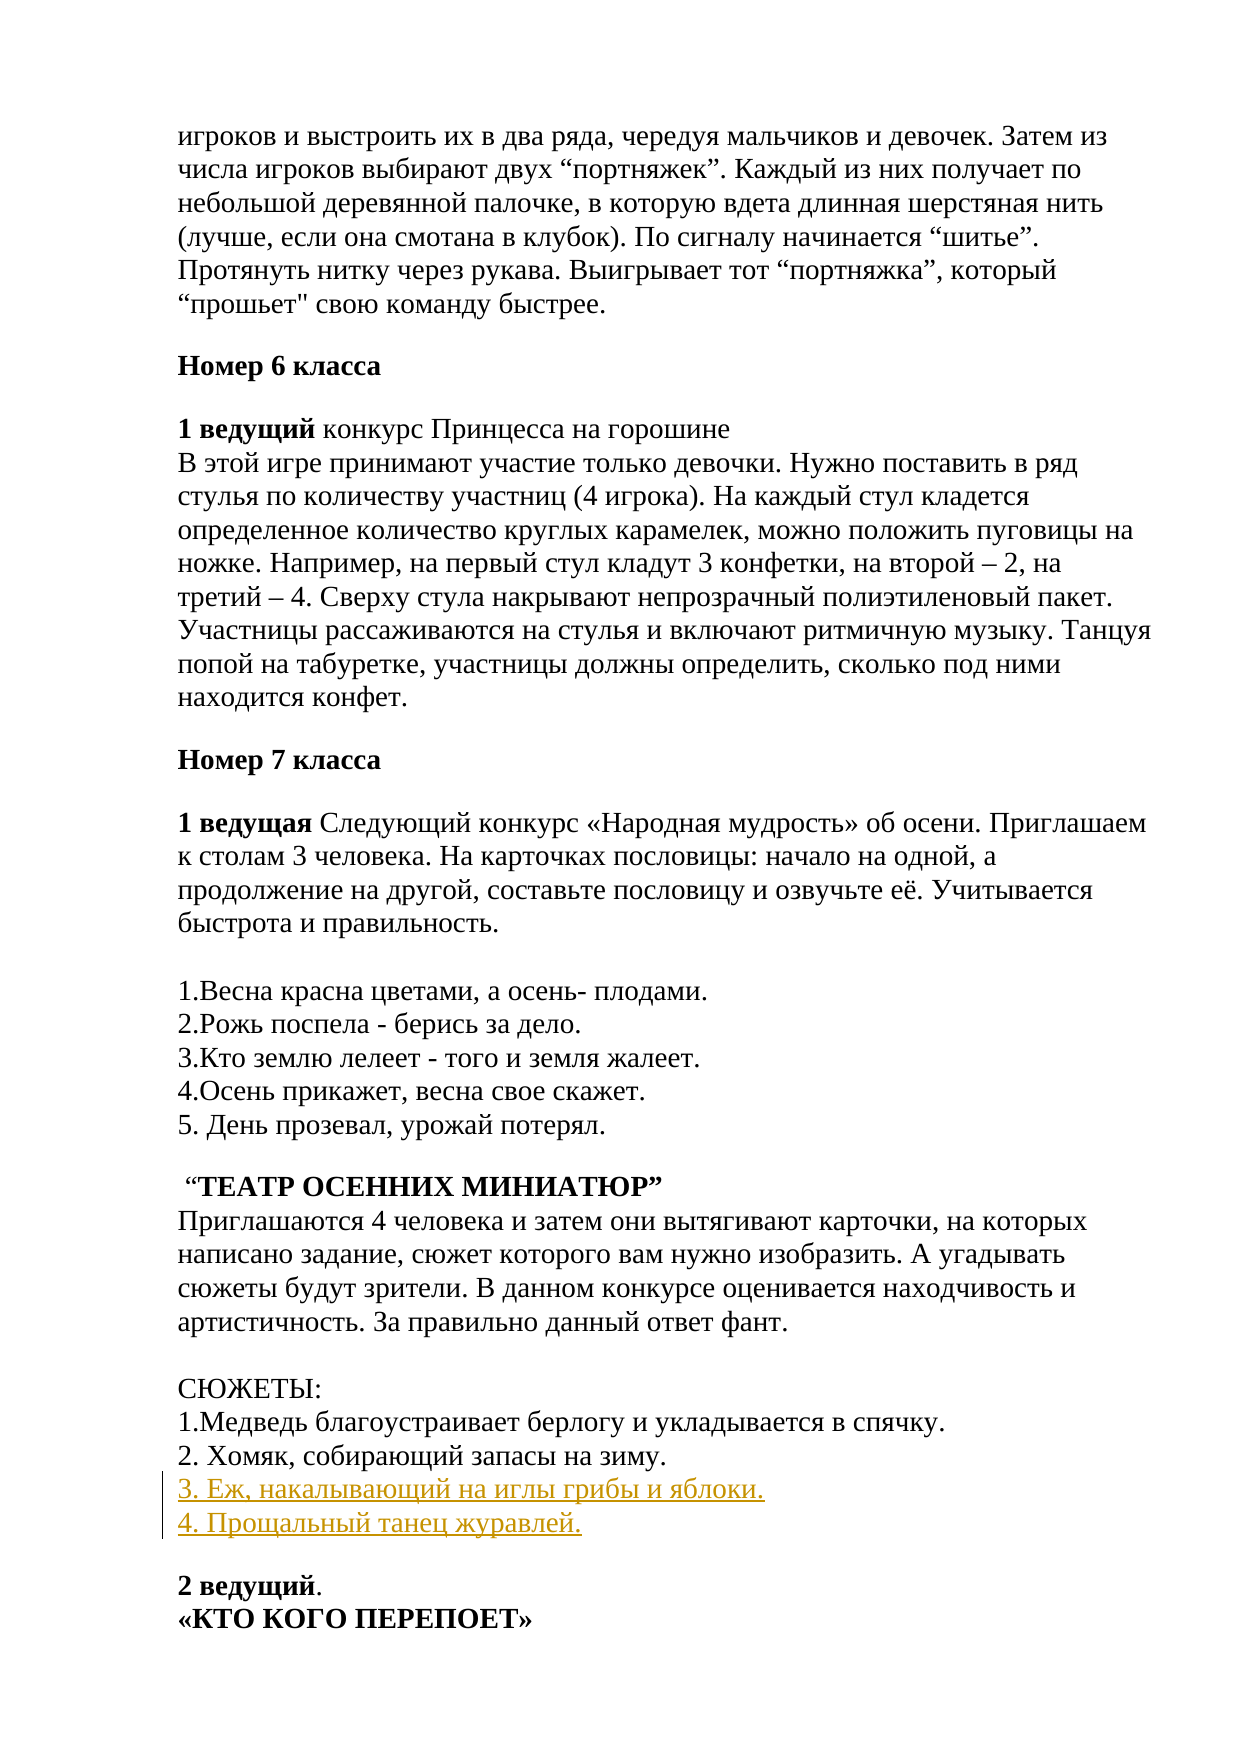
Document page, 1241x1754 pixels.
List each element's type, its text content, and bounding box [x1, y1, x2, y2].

text Номер 7 класса [177, 742, 1152, 776]
text Приглашаются 4 человека и затем они вытягивают карточки, на которых написано задание, сюжет которого вам нужно изобразить. А угадывать сюжеты будут зрители. В данном конкурсе оценивается находчивость и артистичность. За правильно данный ответ фант. [177, 1203, 1152, 1337]
text “ТЕАТР ОСЕННИХ МИНИАТЮР” [177, 1169, 1152, 1203]
text Номер 6 класса [177, 348, 1152, 382]
text 1 ведущая Следующий конкурс «Народная мудрость» об осени. Приглашаем к столам 3 человека. На карточках пословицы: начало на одной, а продолжение на другой, составьте пословицу и озвучьте её. Учитывается быстрота и правильность. 1.Весна красна цветами, а осень- плодами. 2.Рожь поспела - берись за дело. 3.Кто землю лелеет - того и земля жалеет. 4.Осень прикажет, весна свое скажет. 5. День прозевал, урожай потерял. [177, 805, 1152, 1140]
text СЮЖЕТЫ: [177, 1371, 1152, 1404]
text 1.Медведь благоустраивает берлогу и укладывается в спячку. [177, 1404, 1152, 1438]
text 2 ведущий. «КТО КОГО ПЕРЕПОЕТ» [177, 1568, 1152, 1635]
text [177, 118, 1152, 319]
text 1 ведущий конкурс Принцесса на горошине В этой игре принимают участие только девочки. Нужно поставить в ряд стулья по количеству участниц (4 игрока). На каждый стул кладется определенное количество круглых карамелек, можно положить пуговицы на ножке. Например, на первый стул кладут 3 конфетки, на второй – 2, на третий – 4. Сверху стула накрывают непрозрачный полиэтиленовый пакет. Участницы рассаживаются на стулья и включают ритмичную музыку. Танцуя попой на табуретке, участницы должны определить, сколько под ними находится конфет. [177, 411, 1152, 713]
text 2. Хомяк, собирающий запасы на зиму. [177, 1438, 1152, 1471]
